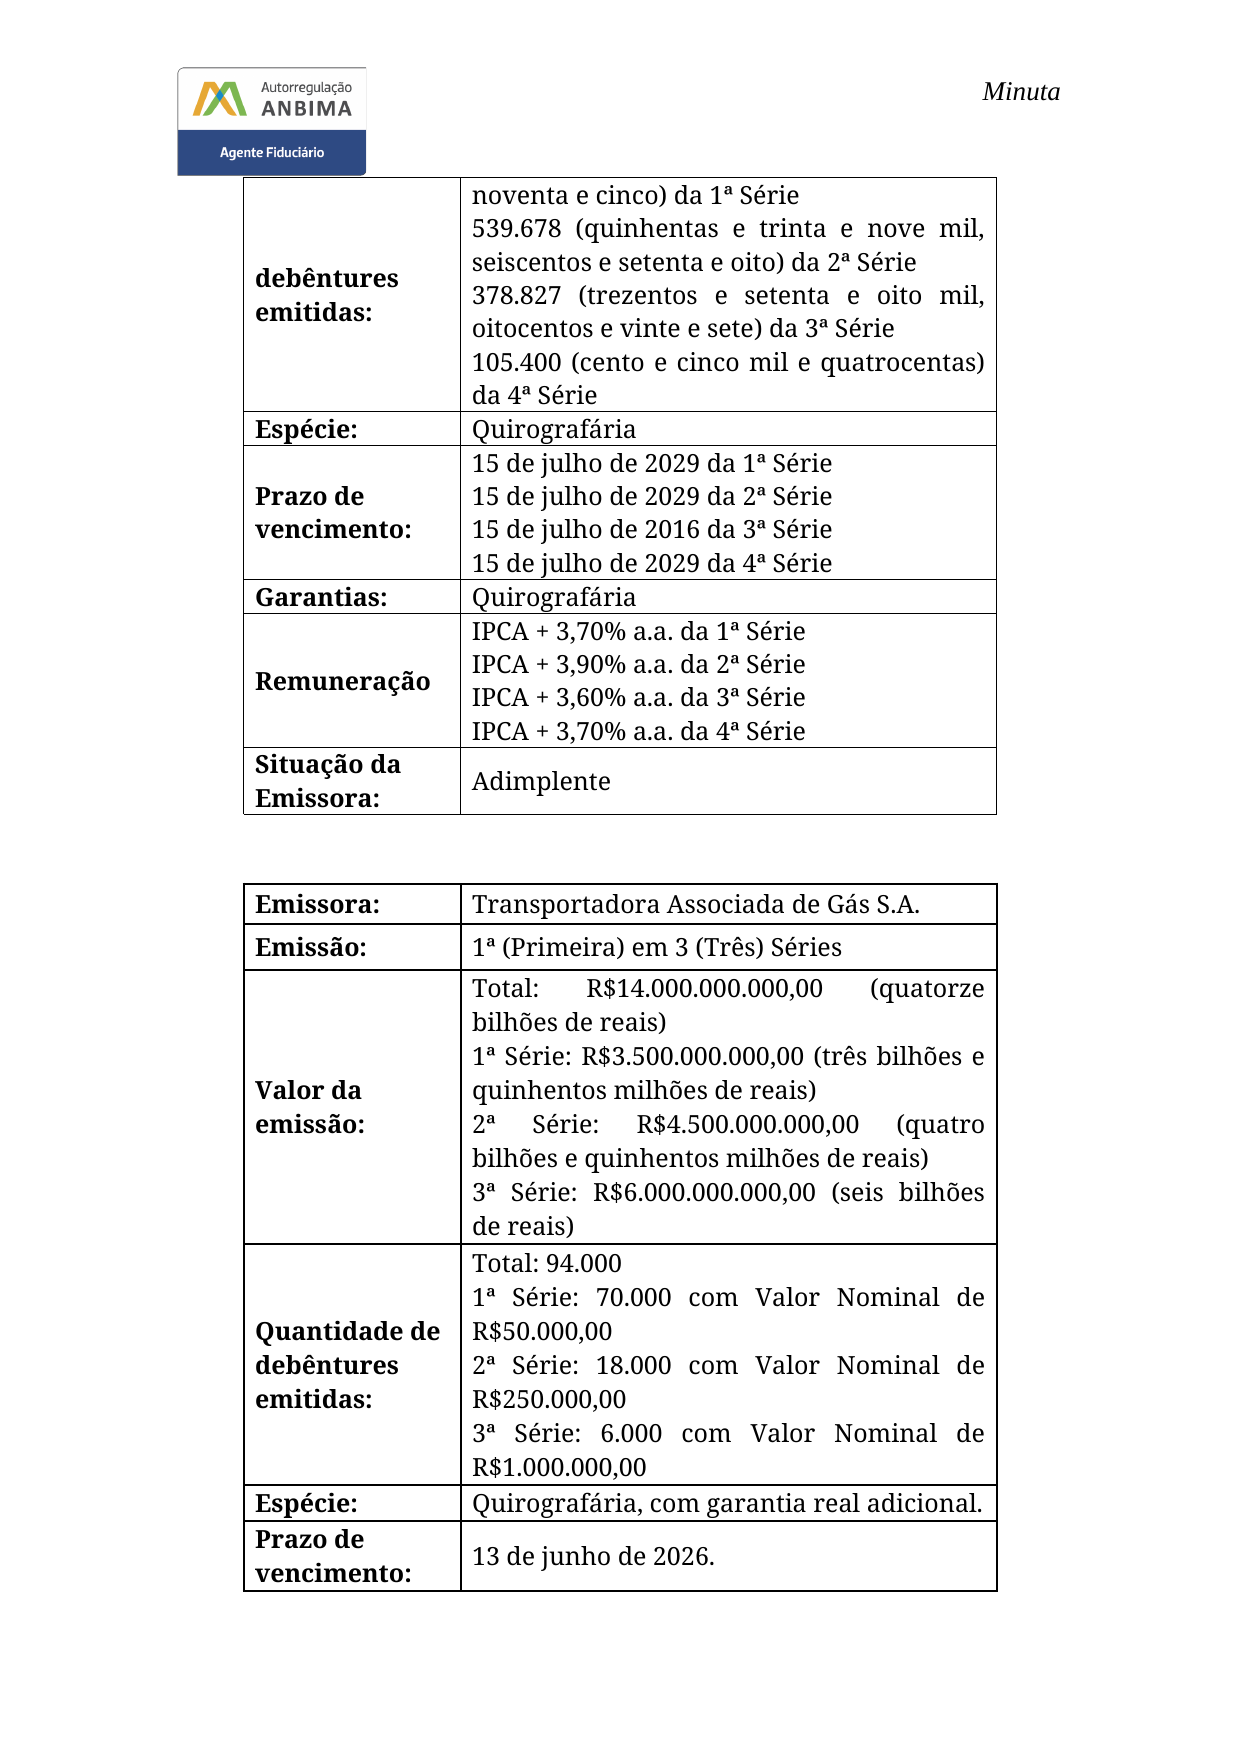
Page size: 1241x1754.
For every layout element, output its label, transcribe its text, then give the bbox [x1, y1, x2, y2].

table_cell Quirografária [461, 412, 996, 445]
table_cell Quantidade de debêntures emitidas: [244, 178, 460, 411]
table_cell Valor da emissão: [245, 971, 460, 1243]
table_cell Garantias: [244, 580, 460, 613]
table_cell Quirografária, com garantia real adicional. [462, 1486, 996, 1520]
table_cell 13 de junho de 2026. [462, 1522, 996, 1590]
table_cell Prazo de vencimento: [244, 446, 460, 579]
table_cell Remuneração [244, 614, 460, 747]
table_header Emissora: [245, 885, 460, 923]
table_cell Adimplente [461, 748, 996, 814]
table_cell Prazo de vencimento: [245, 1522, 460, 1590]
table_cell Espécie: [245, 1486, 460, 1520]
table_cell Emissão: [245, 925, 460, 968]
table_cell Quantidade de debêntures emitidas: [245, 1245, 460, 1484]
table_cell Total: R$14.000.000.000,00 (quatorze bilhões de reais) 1ª Série: R$3.500.000.000,00 (três bilhões e quinhentos milhões de reais) 2ª Série: R$4.500.000.000,00 (quatro bilhões e quinhentos milhões de reais) 3ª Série: R$6.000.000.000,00 (seis bilhões de reais) [462, 971, 996, 1243]
table_cell Espécie: [244, 412, 460, 445]
table_cell 1ª (Primeira) em 3 (Três) Séries [462, 925, 996, 968]
table_cell Total: 94.000 1ª Série: 70.000 com Valor Nominal de R$50.000,00 2ª Série: 18.000 com Valor Nominal de R$250.000,00 3ª Série: 6.000 com Valor Nominal de R$1.000.000,00 [462, 1245, 996, 1484]
table_cell Situação da Emissora: [244, 748, 460, 814]
picture [177, 67, 367, 176]
table_cell IPCA + 3,70% a.a. da 1ª Série IPCA + 3,90% a.a. da 2ª Série IPCA + 3,60% a.a. da 3ª Série IPCA + 3,70% a.a. da 4ª Série [461, 614, 996, 747]
table_cell 15 de julho de 2029 da 1ª Série 15 de julho de 2029 da 2ª Série 15 de julho de 2016 da 3ª Série 15 de julho de 2029 da 4ª Série [461, 446, 996, 579]
table_cell Quirografária [461, 580, 996, 613]
table_header Transportadora Associada de Gás S.A. [462, 885, 996, 923]
